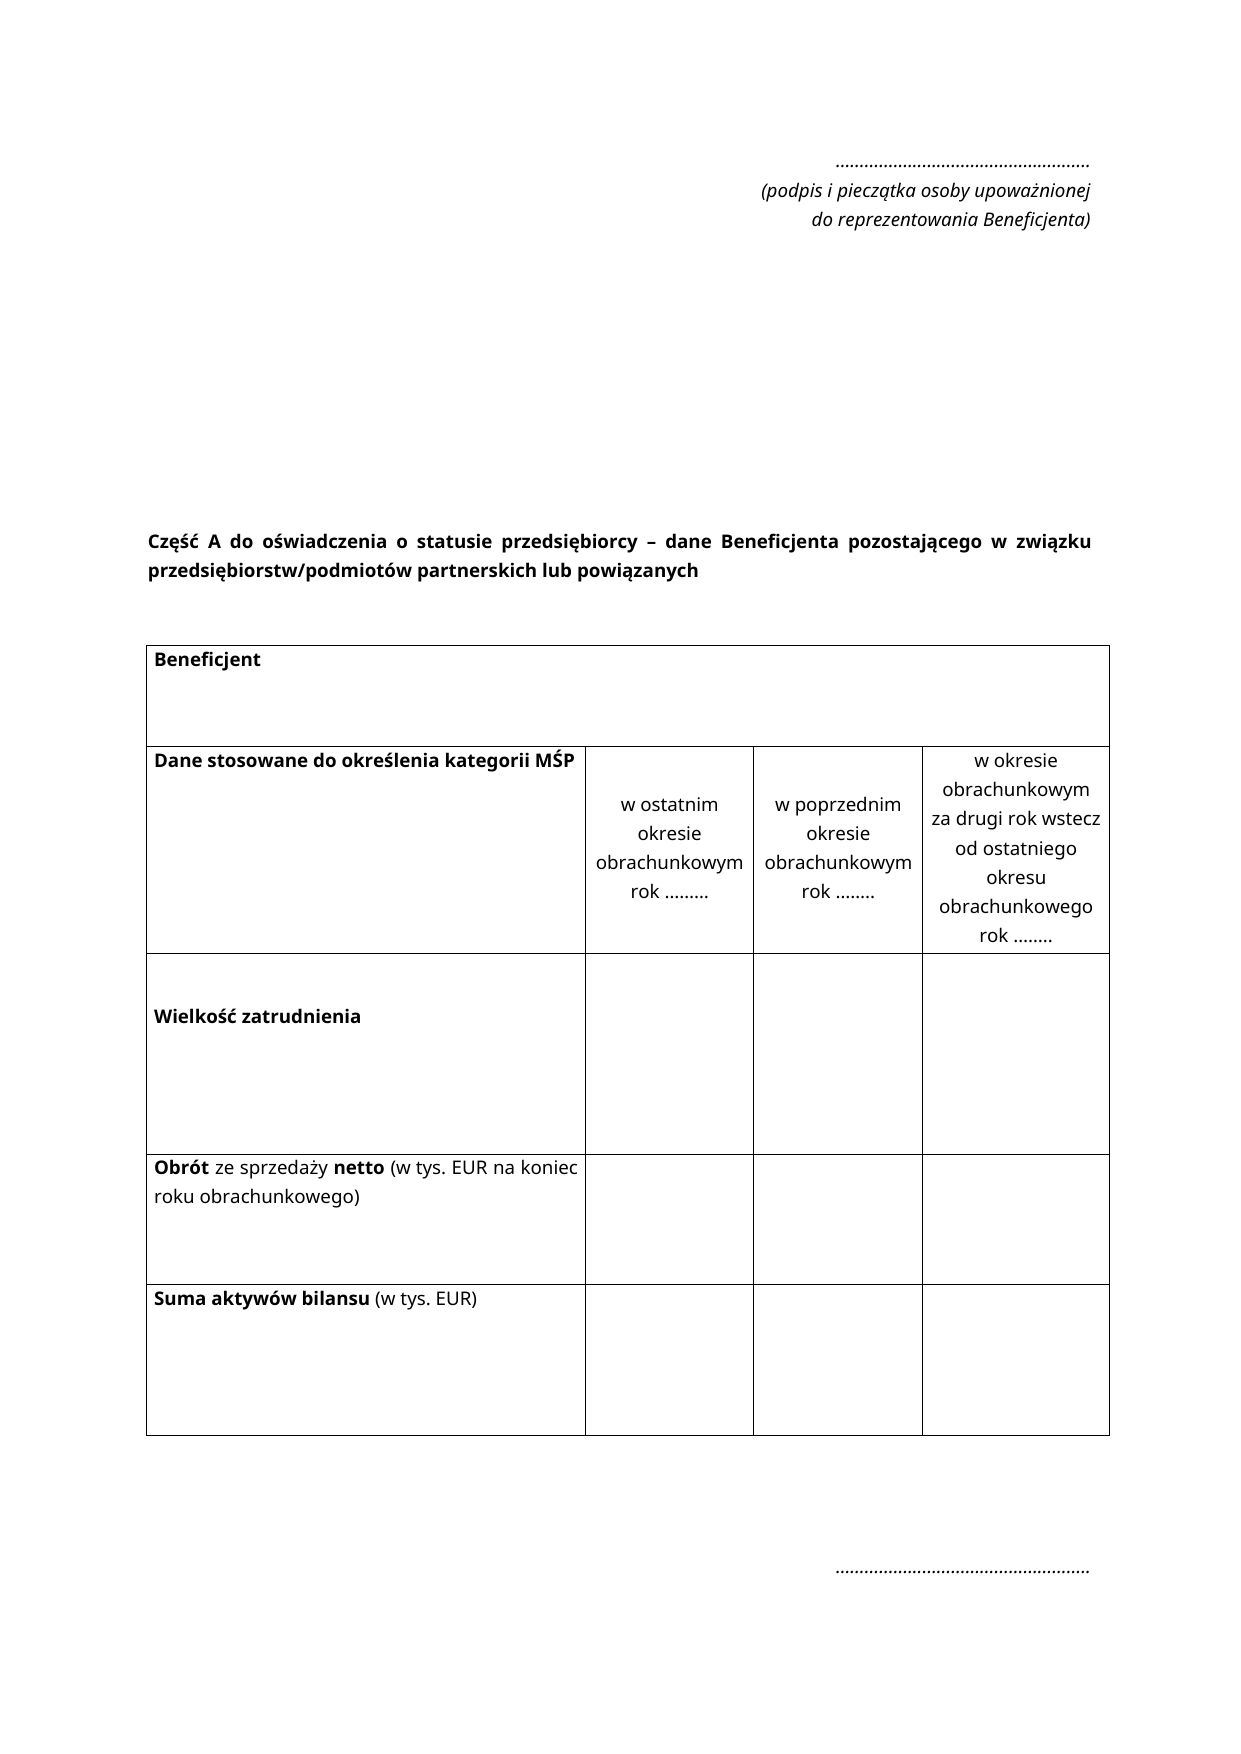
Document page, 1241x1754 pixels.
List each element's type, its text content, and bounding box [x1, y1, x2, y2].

text ………….…..…………………………….. [148, 1553, 1092, 1579]
table_cell w okresie obrachunkowym za drugi rok wstecz od ostatniego okresu obrachunkowego rok …….. [923, 747, 1109, 952]
table_cell [923, 1285, 1109, 1435]
text ………….…..…………………………….. [148, 148, 1092, 173]
table_cell [754, 954, 922, 1153]
table_cell [754, 1285, 922, 1435]
table_cell w ostatnim okresie obrachunkowym rok ……… [586, 747, 753, 952]
table_cell w poprzednim okresie obrachunkowym rok …….. [754, 747, 922, 952]
table_cell [586, 1285, 753, 1435]
table_cell Suma aktywów bilansu (w tys. EUR) [147, 1285, 585, 1435]
table_cell Obrót ze sprzedaży netto (w tys. EUR na koniec roku obrachunkowego) [147, 1155, 585, 1284]
table_cell [586, 1155, 753, 1284]
table_cell [923, 954, 1109, 1153]
table_cell [754, 1155, 922, 1284]
text (podpis i pieczątka osoby upoważnionej [148, 177, 1092, 202]
text Część A do oświadczenia o statusie przedsiębiorcy – dane Beneficjenta pozostającego w związku przedsiębiorstw/podmiotów partnerskich lub powiązanych [148, 528, 1092, 583]
table_cell Dane stosowane do określenia kategorii MŚP [147, 747, 585, 952]
table_cell [923, 1155, 1109, 1284]
text do reprezentowania Beneficjenta) [148, 206, 1092, 232]
table_cell [586, 954, 753, 1153]
table_header Beneficjent [147, 646, 1109, 746]
table_cell Wielkość zatrudnienia [147, 954, 585, 1153]
